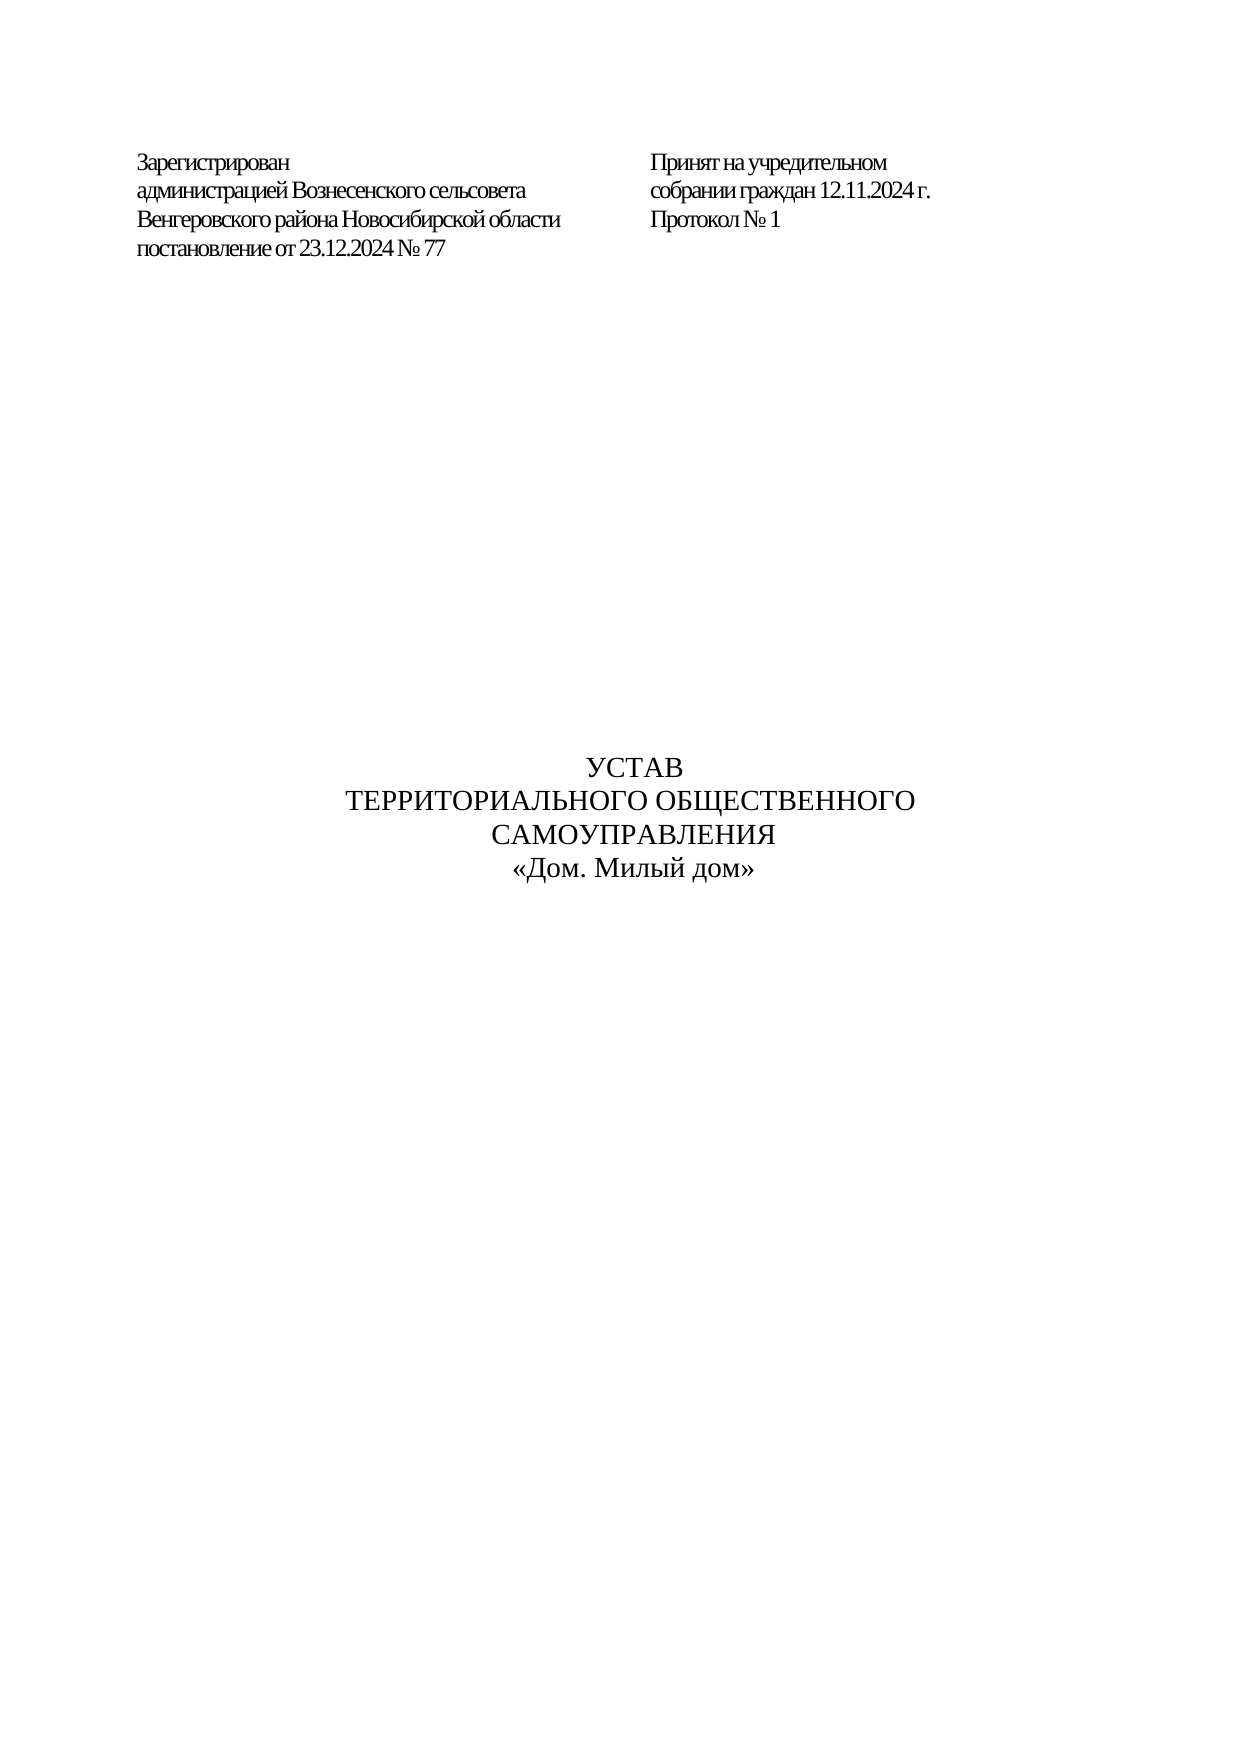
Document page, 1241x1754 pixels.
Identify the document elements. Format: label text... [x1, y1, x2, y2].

text САМОУПРАВЛЕНИЯ [148, 817, 1180, 851]
table_header Зарегистрирован администрацией Вознесенского сельсовета Венгеровского района Новосибирской области постановление от 23.12.2024 № 77 [125, 147, 638, 319]
text УСТАВ [148, 750, 1181, 783]
text ТЕРРИТОРИАЛЬНОГО ОБЩЕСТВЕННОГО [148, 783, 1180, 817]
table_header Принят на учредительном собрании граждан 12.11.2024 г. Протокол № 1 [639, 147, 1111, 319]
text «Дом. Милый дом» [148, 851, 1119, 884]
